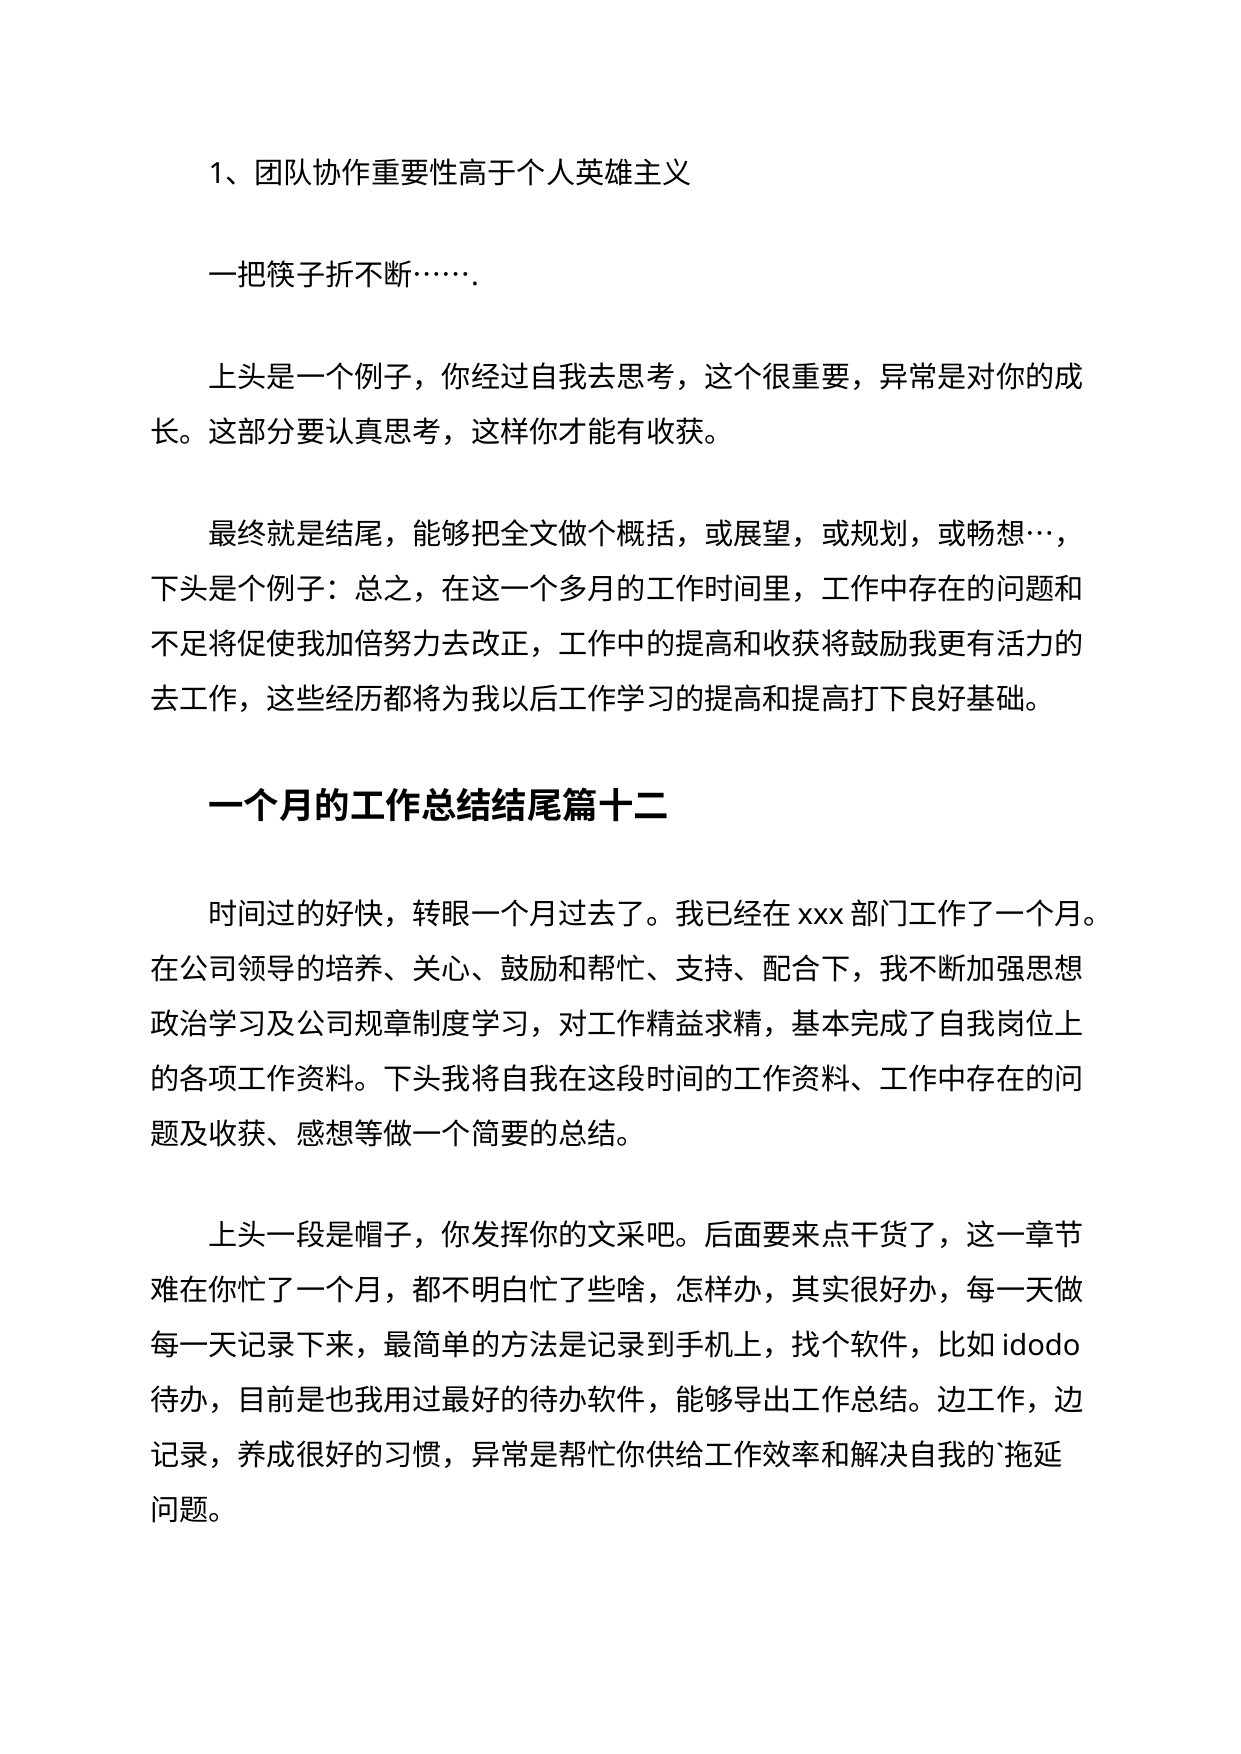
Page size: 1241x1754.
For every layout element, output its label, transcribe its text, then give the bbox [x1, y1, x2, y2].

text 上头是一个例子，你经过自我去思考，这个很重要，异常是对你的成长。这部分要认真思考，这样你才能有收获。 [150, 354, 1090, 451]
text 一个月的工作总结结尾篇十二 [150, 777, 1090, 828]
text 上头一段是帽子，你发挥你的文采吧。后面要来点干货了，这一章节难在你忙了一个月，都不明白忙了些啥，怎样办，其实很好办，每一天做每一天记录下来，最简单的方法是记录到手机上，找个软件，比如idodo待办，目前是也我用过最好的待办软件，能够导出工作总结。边工作，边记录，养成很好的习惯，异常是帮忙你供给工作效率和解决自我的`拖延问题。 [150, 1212, 1090, 1529]
text 最终就是结尾，能够把全文做个概括，或展望，或规划，或畅想…，下头是个例子：总之，在这一个多月的工作时间里，工作中存在的问题和不足将促使我加倍努力去改正，工作中的提高和收获将鼓励我更有活力的去工作，这些经历都将为我以后工作学习的提高和提高打下良好基础。 [150, 511, 1090, 718]
text 1、团队协作重要性高于个人英雄主义 [150, 150, 1090, 192]
text 一把筷子折不断……. [150, 252, 1090, 294]
text 时间过的好快，转眼一个月过去了。我已经在xxx部门工作了一个月。在公司领导的培养、关心、鼓励和帮忙、支持、配合下，我不断加强思想政治学习及公司规章制度学习，对工作精益求精，基本完成了自我岗位上的各项工作资料。下头我将自我在这段时间的工作资料、工作中存在的问题及收获、感想等做一个简要的总结。 [150, 891, 1090, 1152]
